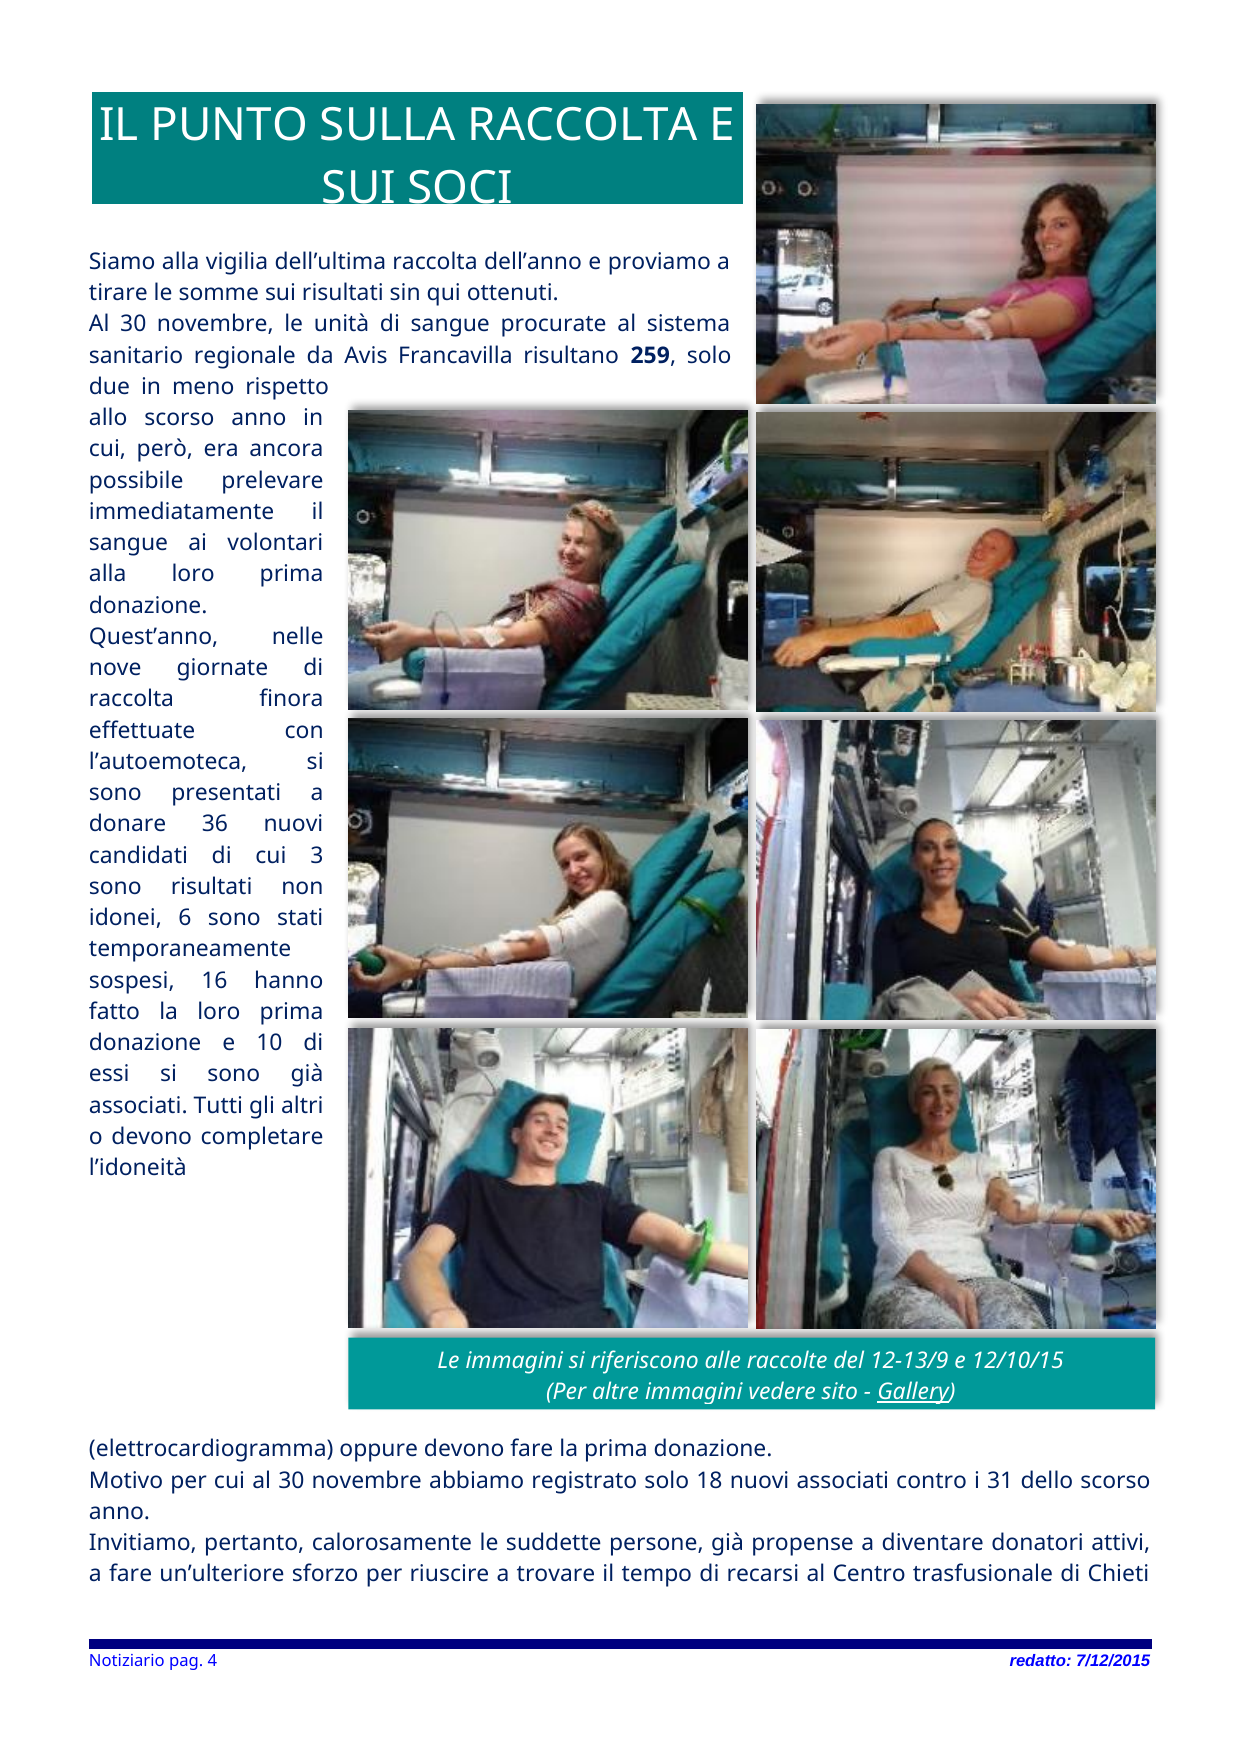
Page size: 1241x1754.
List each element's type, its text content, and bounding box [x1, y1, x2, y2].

text Motivo per cui al 30 novembre abbiamo registrato solo 18 nuovi associati contro i 31 dello scorso anno. [89, 1464, 1152, 1526]
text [89, 1526, 1152, 1589]
text Siamo alla vigilia dell’ultima raccolta dell’anno e proviamo a tirare le somme sui risultati sin qui ottenuti. [89, 89, 1152, 307]
picture [756, 104, 1156, 404]
picture [756, 720, 1156, 1020]
picture [348, 1028, 748, 1328]
picture [756, 1029, 1156, 1329]
picture [348, 410, 748, 710]
picture [348, 718, 748, 1018]
picture [756, 412, 1156, 712]
